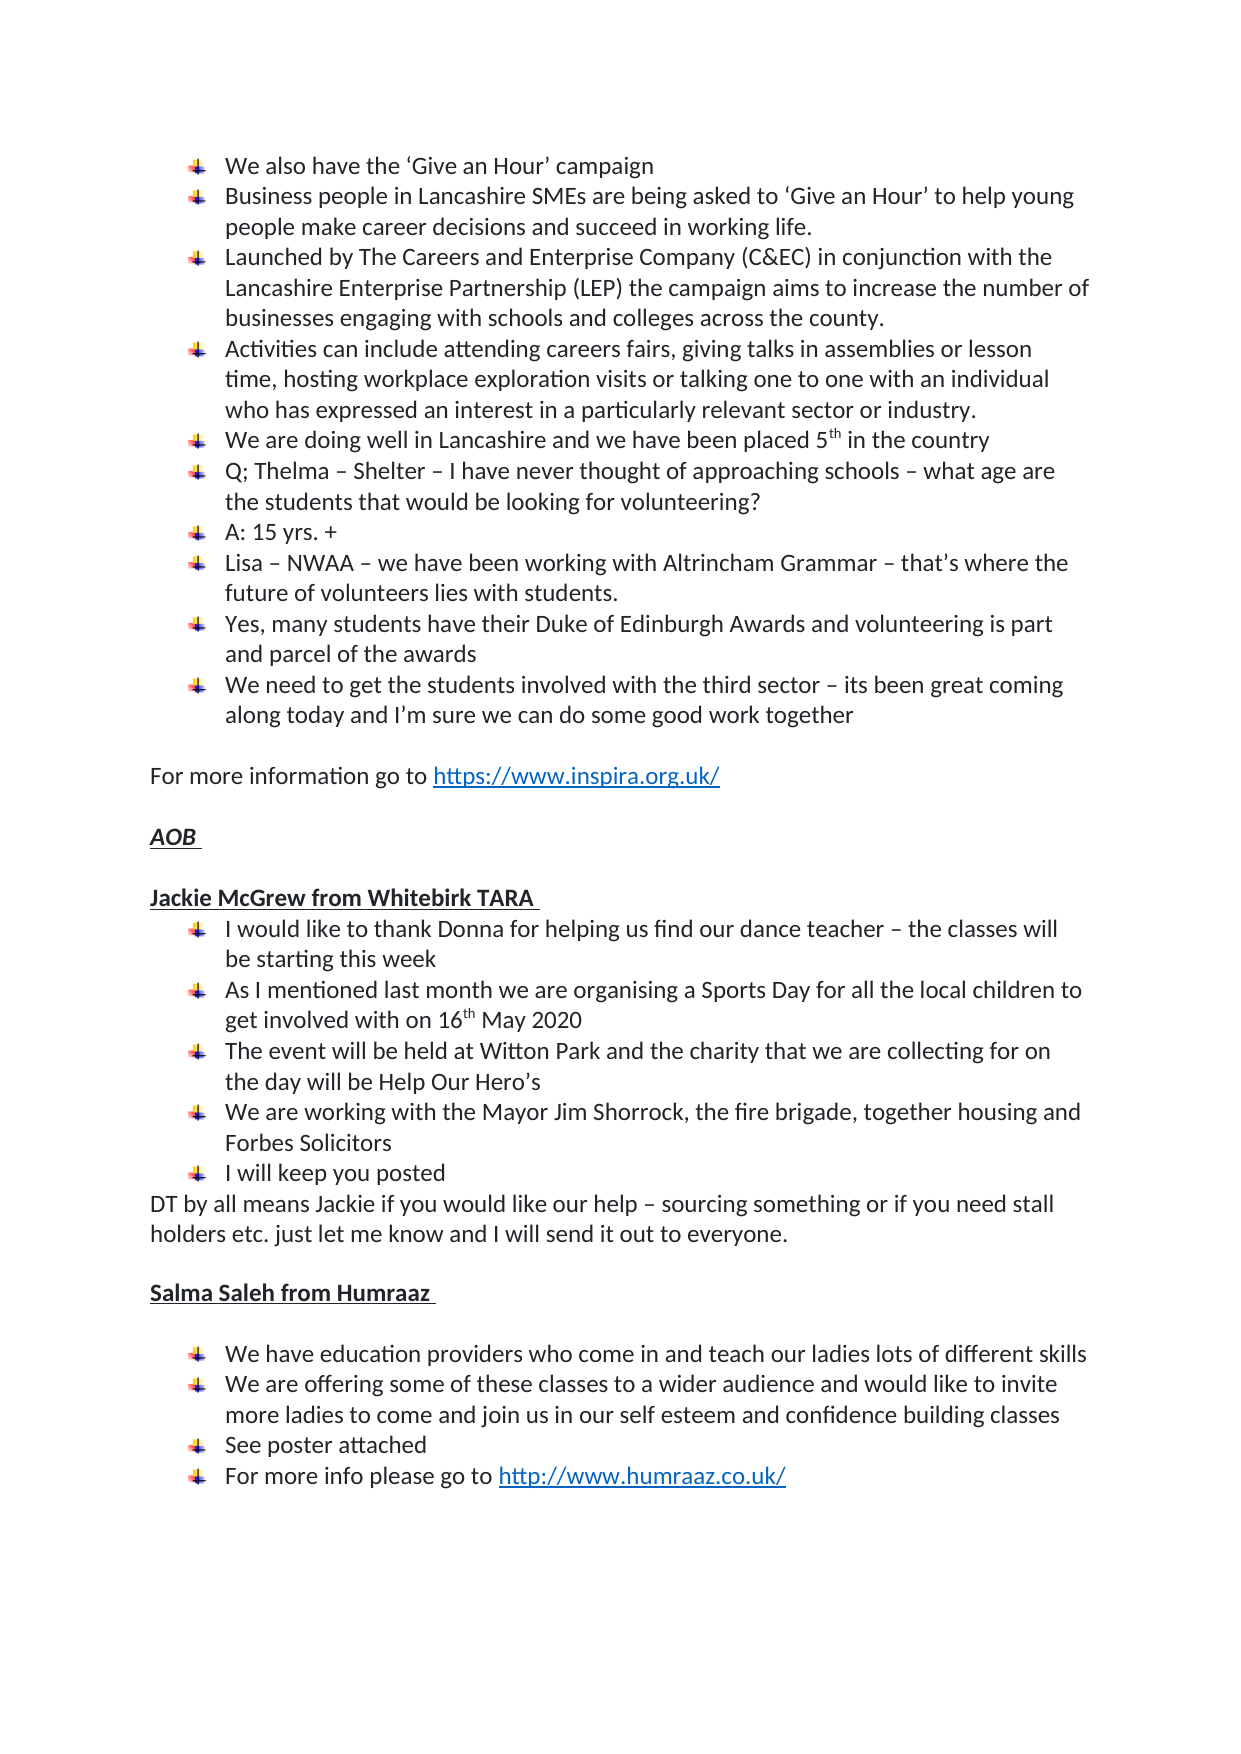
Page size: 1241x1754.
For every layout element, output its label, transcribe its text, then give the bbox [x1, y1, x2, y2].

picture [188, 1345, 206, 1362]
list We are offering some of these classes to a wider audience and would like to invite more ladies to come and join us in our self esteem and confidence building classes [187, 1368, 1090, 1429]
picture [188, 524, 206, 541]
list We need to get the students involved with the third sector – its been great coming along today and I’m sure we can do some good work together [187, 669, 1090, 730]
list A: 15 yrs. + [187, 516, 1090, 547]
picture [188, 1376, 206, 1393]
picture [188, 1042, 206, 1060]
picture [188, 981, 206, 999]
picture [188, 920, 206, 938]
list The event will be held at Witton Park and the charity that we are collecting for on the day will be Help Our Hero’s [187, 1035, 1090, 1096]
picture [188, 1467, 206, 1485]
picture [188, 1164, 206, 1182]
picture [188, 432, 206, 449]
picture [188, 1103, 206, 1121]
list Business people in Lancashire SMEs are being asked to ‘Give an Hour’ to help young people make career decisions and succeed in working life. [187, 181, 1090, 242]
list I will keep you posted [187, 1157, 1090, 1188]
list We are doing well in Lancashire and we have been placed 5th in the country [187, 425, 1090, 455]
picture [188, 1437, 206, 1454]
list Launched by The Careers and Enterprise Company (C&EC) in conjunction with the Lancashire Enterprise Partnership (LEP) the campaign aims to increase the number of businesses engaging with schools and colleges across the county. [187, 242, 1090, 333]
list As I mentioned last month we are organising a Sports Day for all the local children to get involved with on 16th May 2020 [187, 974, 1090, 1035]
list We have education providers who come in and teach our ladies lots of different skills [187, 1338, 1090, 1368]
list Q; Thelma – Shelter – I have never thought of approaching schools – what age are the students that would be looking for volunteering? [187, 455, 1090, 516]
text Salma Saleh from Humraaz [150, 1277, 1090, 1307]
text Jackie McGrew from Whitebirk TARA [150, 882, 1090, 913]
picture [188, 463, 206, 480]
picture [188, 676, 206, 694]
list For more info please go to http://www.humraaz.co.uk/ [187, 1460, 1090, 1490]
picture [188, 554, 206, 571]
picture [188, 188, 206, 205]
picture [188, 249, 206, 266]
list Lisa – NWAA – we have been working with Altrincham Grammar – that’s where the future of volunteers lies with students. [187, 547, 1090, 608]
list Activities can include attending careers fairs, giving talks in assemblies or lesson time, hosting workplace exploration visits or talking one to one with an individual who has expressed an interest in a particularly relevant sector or industry. [187, 333, 1090, 425]
picture [188, 157, 206, 175]
list We are working with the Mayor Jim Shorrock, the fire brigade, together housing and Forbes Solicitors [187, 1096, 1090, 1157]
list We also have the ‘Give an Hour’ campaign [187, 150, 1090, 181]
text AOB [150, 821, 1090, 852]
list I would like to thank Donna for helping us find our dance teacher – the classes will be starting this week [187, 913, 1090, 974]
list See poster attached [187, 1429, 1090, 1460]
text For more information go to https://www.inspira.org.uk/ [150, 760, 1090, 791]
picture [188, 615, 206, 632]
text DT by all means Jackie if you would like our help – sourcing something or if you need stall holders etc. just let me know and I will send it out to everyone. [150, 1188, 1090, 1249]
list Yes, many students have their Duke of Edinburgh Awards and volunteering is part and parcel of the awards [187, 608, 1090, 669]
picture [188, 340, 206, 358]
